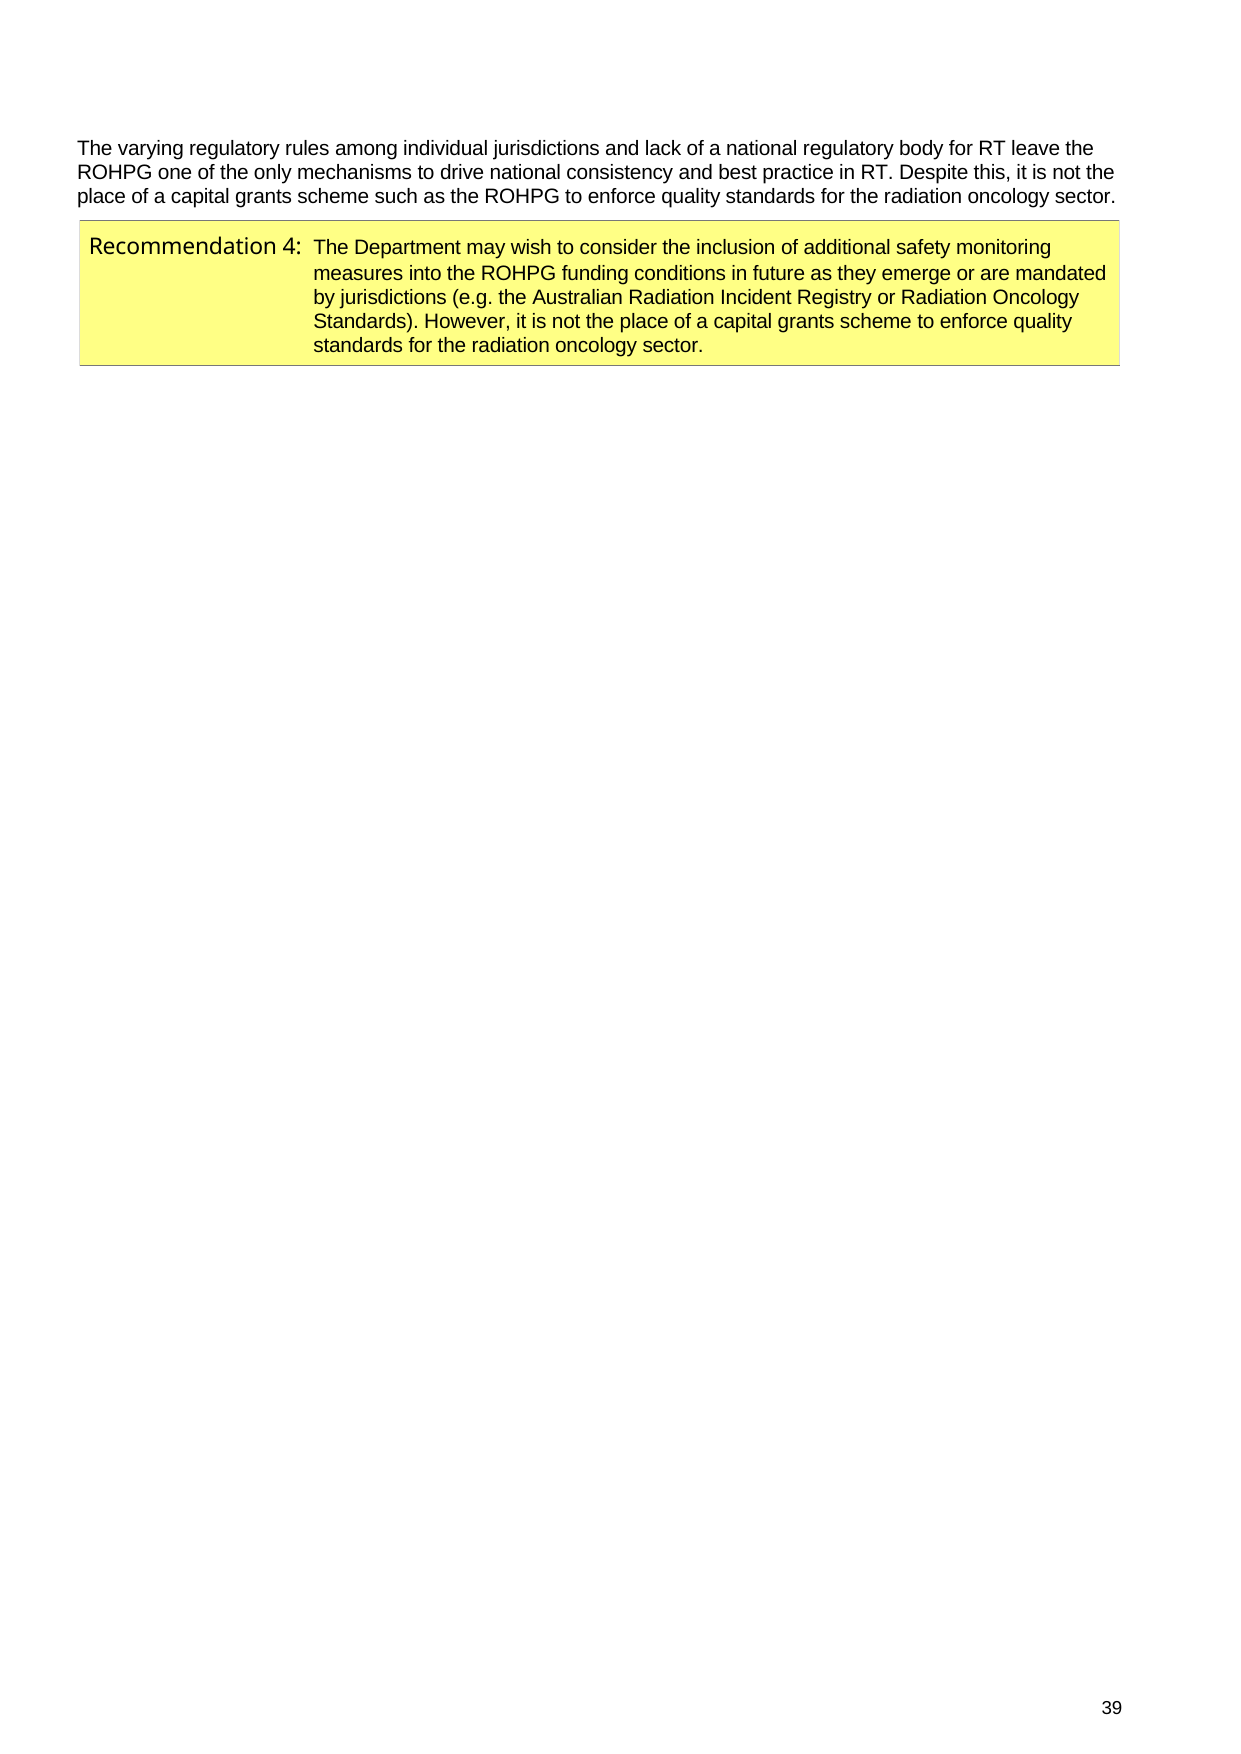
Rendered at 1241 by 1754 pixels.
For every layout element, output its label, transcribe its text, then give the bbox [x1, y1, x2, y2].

text The varying regulatory rules among individual jurisdictions and lack of a national regulatory body for RT leave the ROHPG one of the only mechanisms to drive national consistency and best practice in RT. Despite this, it is not the place of a capital grants scheme such as the ROHPG to enforce quality standards for the radiation oncology sector. [77, 136, 1122, 208]
text The Department may wish to consider the inclusion of additional safety monitoring measures into the ROHPG funding conditions in future as they emerge or are mandated by jurisdictions (e.g. the Australian Radiation Incident Registry or Radiation Oncology Standards). However, it is not the place of a capital grants scheme to enforce quality standards for the radiation oncology sector. [80, 221, 1119, 365]
